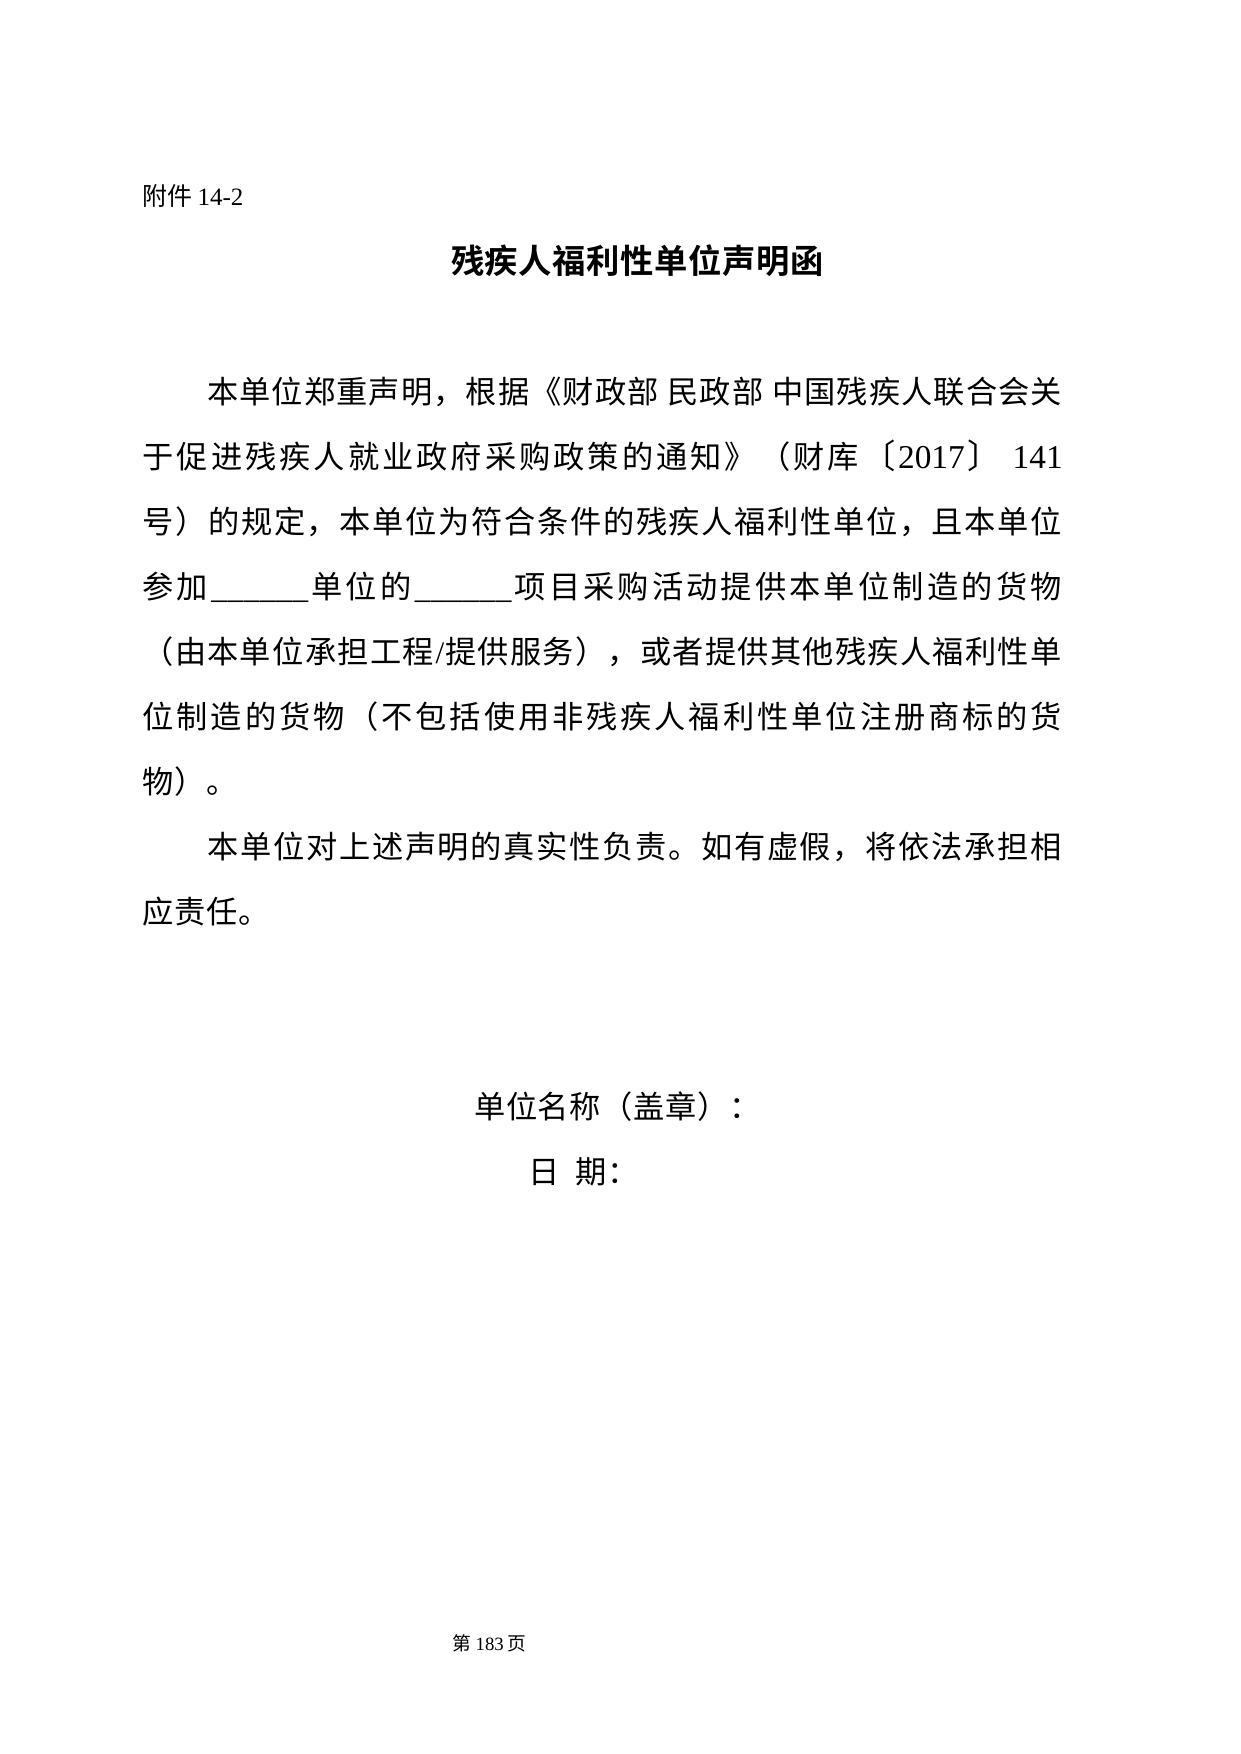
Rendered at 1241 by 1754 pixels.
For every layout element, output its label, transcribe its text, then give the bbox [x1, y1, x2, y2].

text 单位名称（盖章）： [142, 1072, 900, 1137]
text 附件14-2 [142, 162, 1062, 227]
text 本单位对上述声明的真实性负责。如有虚假，将依法承担相应责任。 [142, 812, 1062, 942]
text 日 期： [142, 1137, 900, 1202]
text 本单位郑重声明，根据《财政部 民政部 中国残疾人联合会关于促进残疾人就业政府采购政策的通知》（财库〔2017〕 141号）的规定，本单位为符合条件的残疾人福利性单位，且本单位参加______单位的______项目采购活动提供本单位制造的货物（由本单位承担工程/提供服务），或者提供其他残疾人福利性单位制造的货物（不包括使用非残疾人福利性单位注册商标的货物）。 [142, 357, 1062, 812]
text 残疾人福利性单位声明函 [142, 227, 1062, 292]
